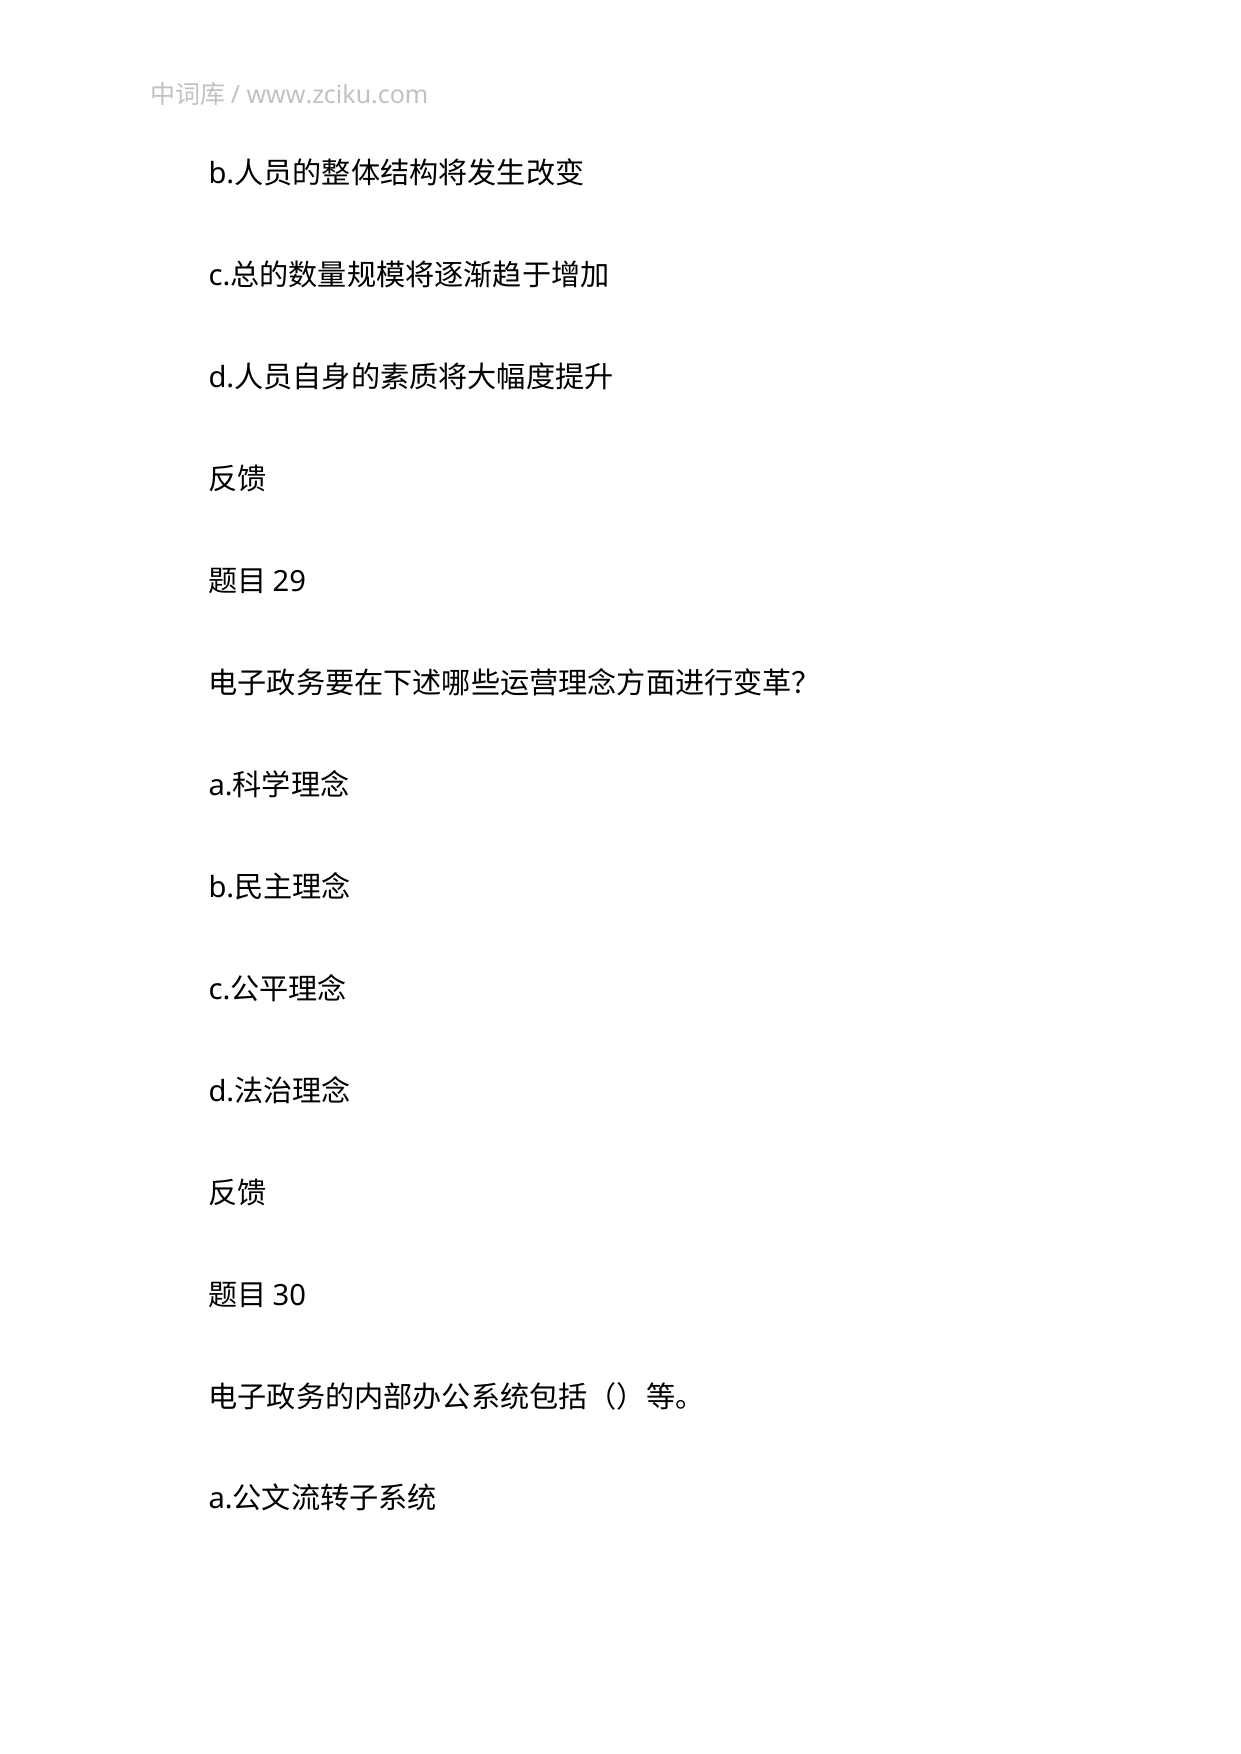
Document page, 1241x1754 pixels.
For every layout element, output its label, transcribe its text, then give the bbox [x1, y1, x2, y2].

text d.人员自身的素质将大幅度提升 [150, 354, 1090, 396]
text c.公平理念 [150, 965, 1090, 1008]
text a.科学理念 [150, 761, 1090, 804]
text d.法治理念 [150, 1067, 1090, 1110]
text 电子政务的内部办公系统包括（）等。 [150, 1373, 1090, 1415]
text 题目30 [150, 1271, 1090, 1313]
text 电子政务要在下述哪些运营理念方面进行变革？ [150, 660, 1090, 702]
text 反馈 [150, 1169, 1090, 1212]
text 反馈 [150, 456, 1090, 498]
text b.人员的整体结构将发生改变 [150, 150, 1090, 192]
text 题目29 [150, 558, 1090, 600]
text c.总的数量规模将逐渐趋于增加 [150, 252, 1090, 294]
text b.民主理念 [150, 863, 1090, 906]
text a.公文流转子系统 [150, 1475, 1090, 1517]
